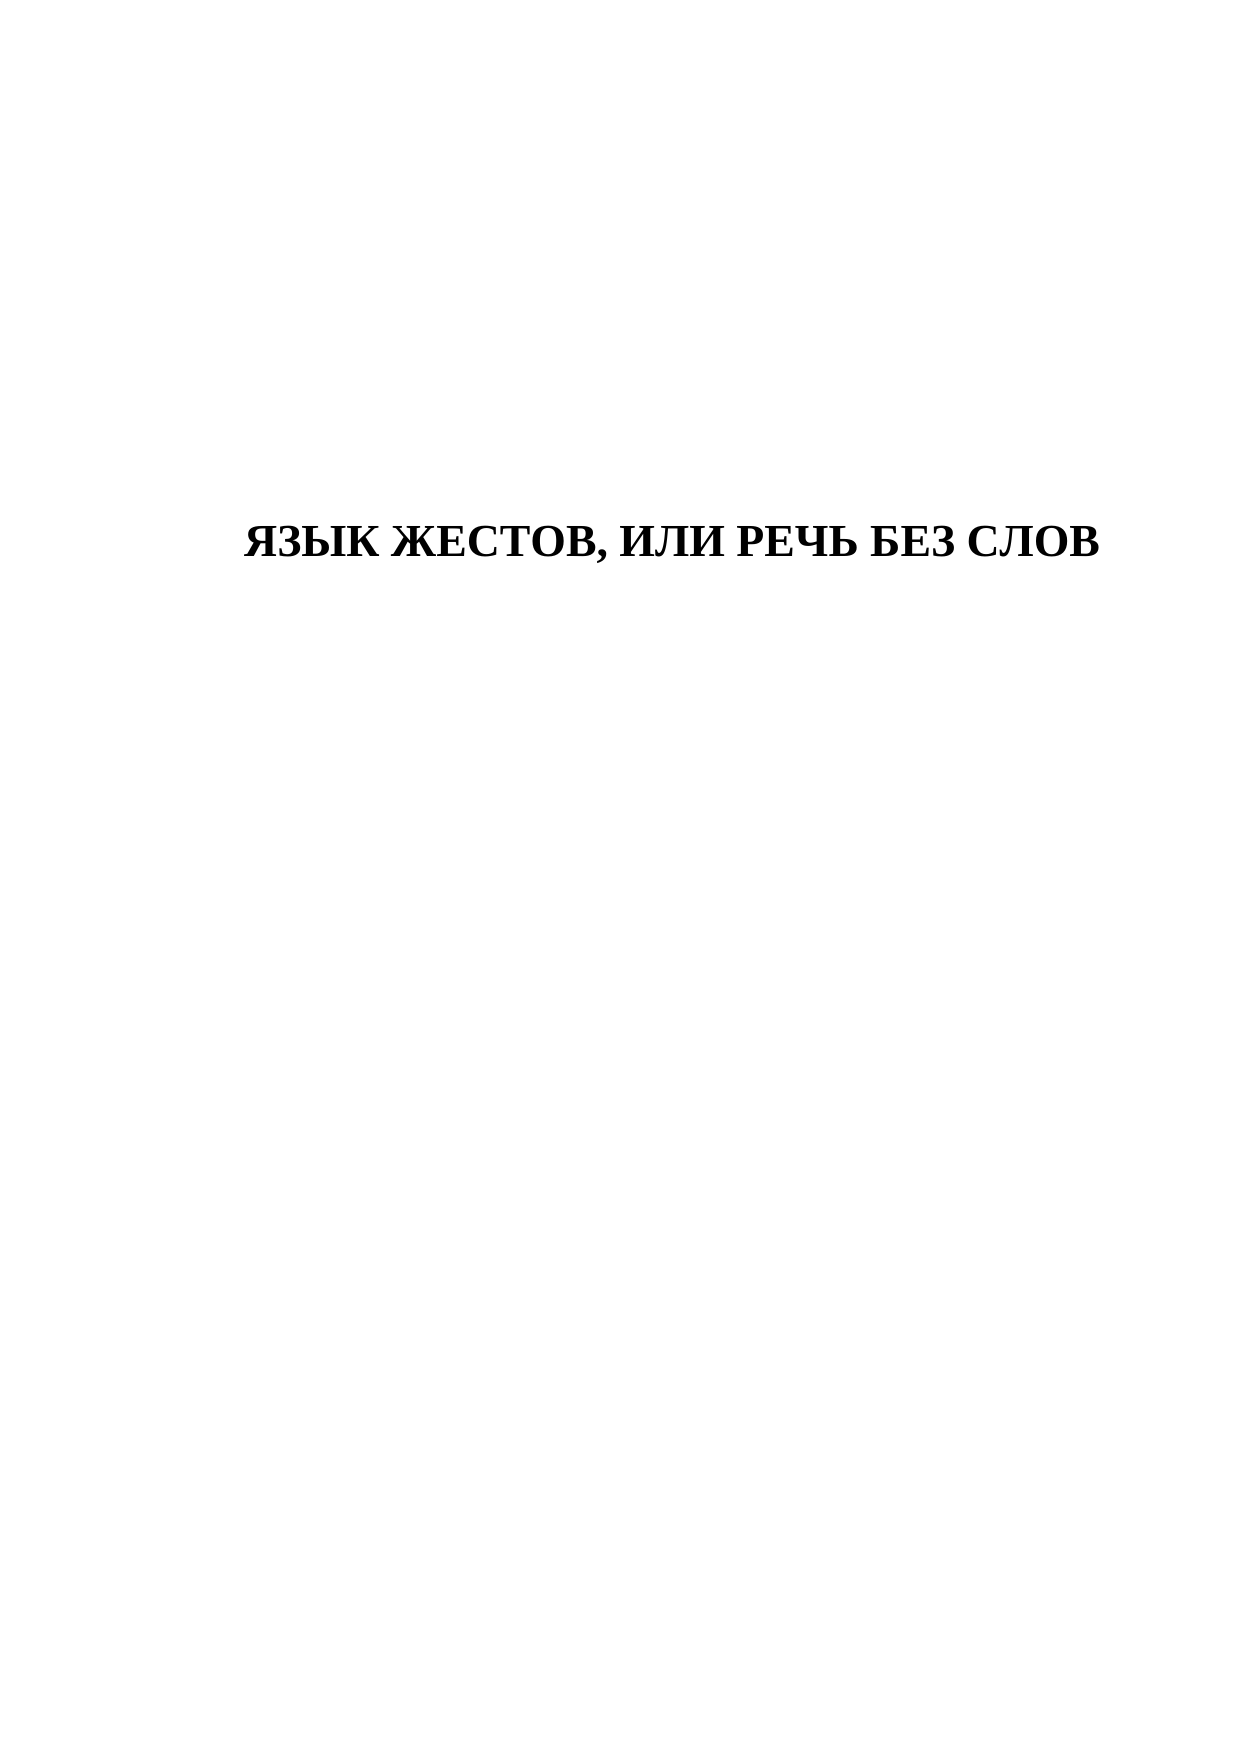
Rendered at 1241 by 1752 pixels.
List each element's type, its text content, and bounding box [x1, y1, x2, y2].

text ЯЗЫК ЖЕСТОВ, ИЛИ РЕЧЬ БЕЗ СЛОВ [192, 513, 1152, 566]
